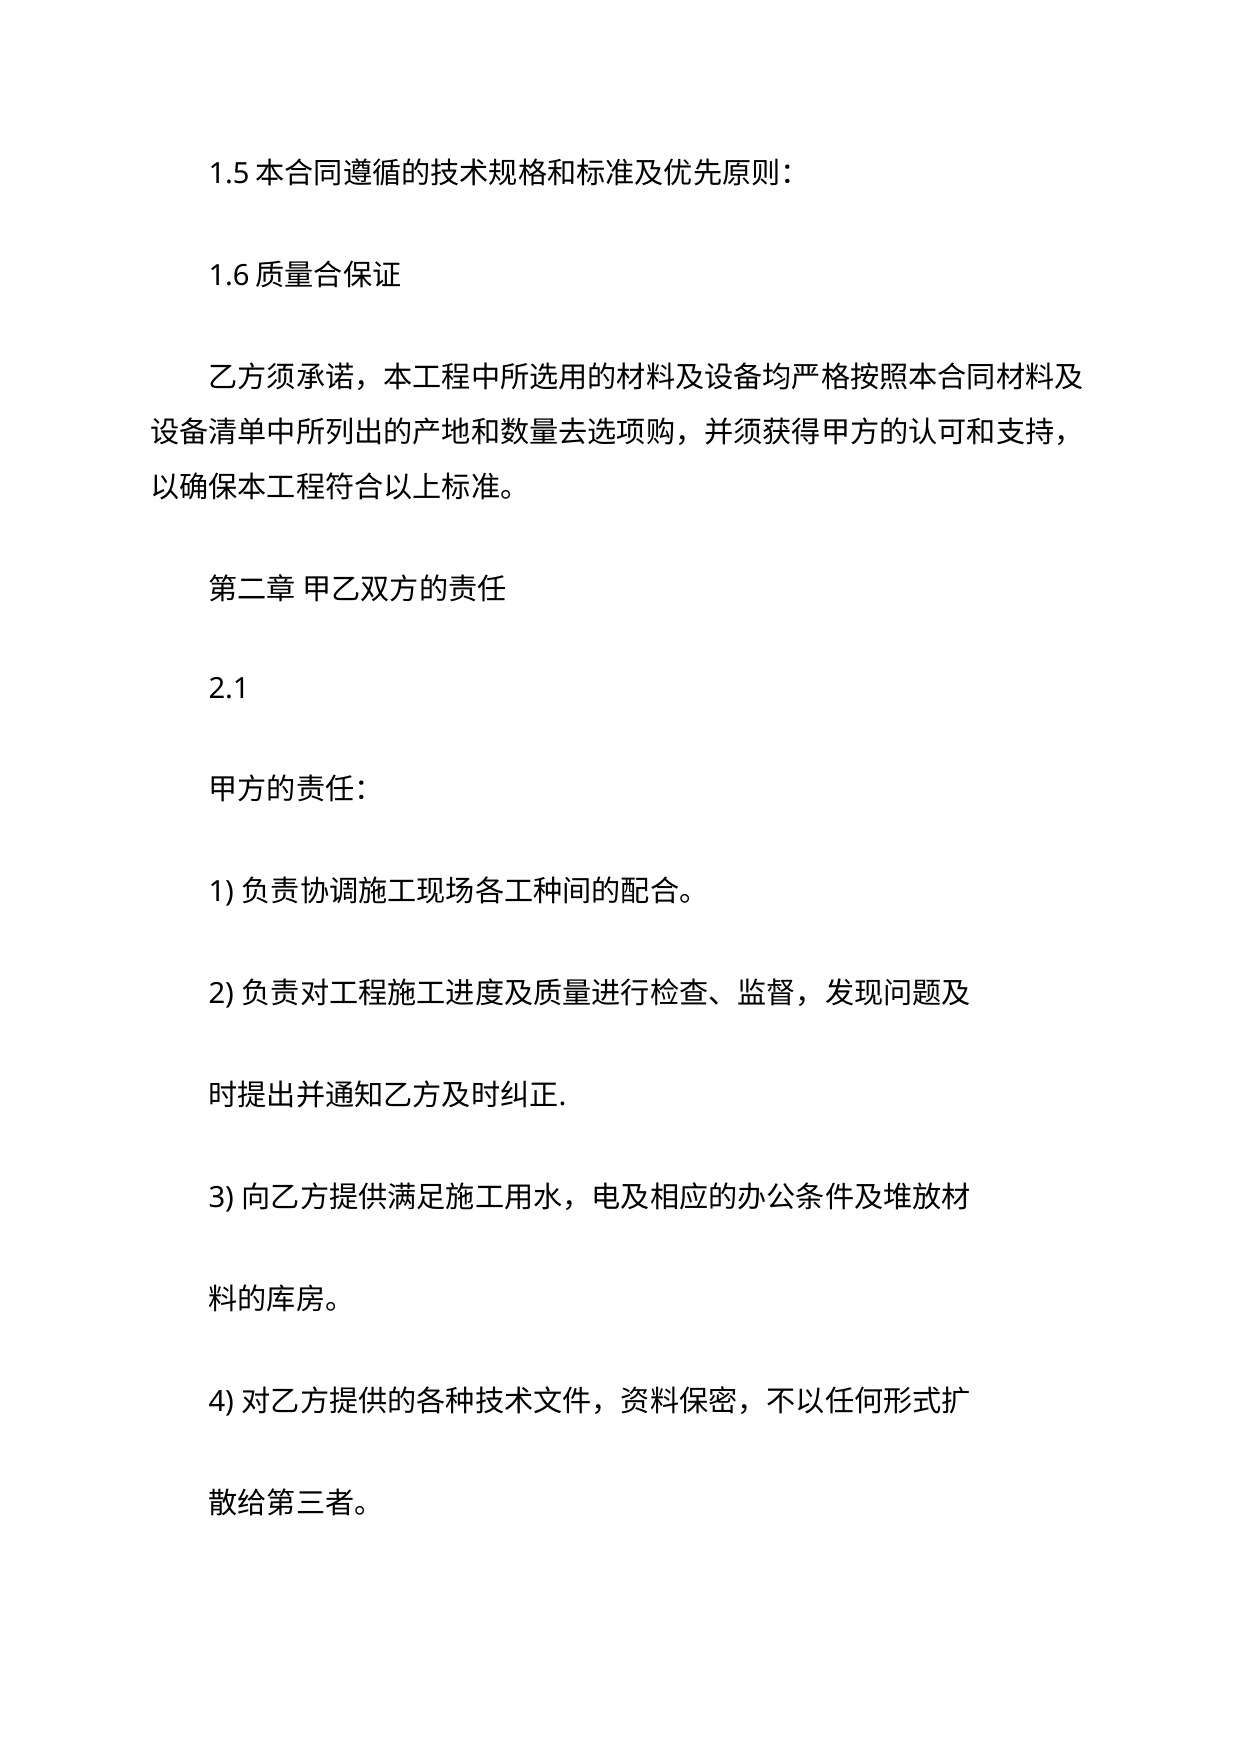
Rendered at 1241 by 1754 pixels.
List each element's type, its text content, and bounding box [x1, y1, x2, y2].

text 1.6质量合保证 [150, 252, 1090, 294]
text 乙方须承诺，本工程中所选用的材料及设备均严格按照本合同材料及设备清单中所列出的产地和数量去选项购，并须获得甲方的认可和支持，以确保本工程符合以上标准。 [150, 354, 1090, 506]
text 料的库房。 [150, 1275, 1090, 1318]
text 散给第三者。 [150, 1479, 1090, 1521]
text 4) 对乙方提供的各种技术文件，资料保密，不以任何形式扩 [150, 1377, 1090, 1419]
text 第二章 甲乙双方的责任 [150, 566, 1090, 608]
text 甲方的责任： [150, 766, 1090, 808]
text 2) 负责对工程施工进度及质量进行检查、监督，发现问题及 [150, 969, 1090, 1012]
text 1) 负责协调施工现场各工种间的配合。 [150, 867, 1090, 910]
text 时提出并通知乙方及时纠正. [150, 1071, 1090, 1114]
text 3) 向乙方提供满足施工用水，电及相应的办公条件及堆放材 [150, 1173, 1090, 1216]
text 2.1 [150, 667, 1090, 707]
text 1.5本合同遵循的技术规格和标准及优先原则： [150, 150, 1090, 192]
